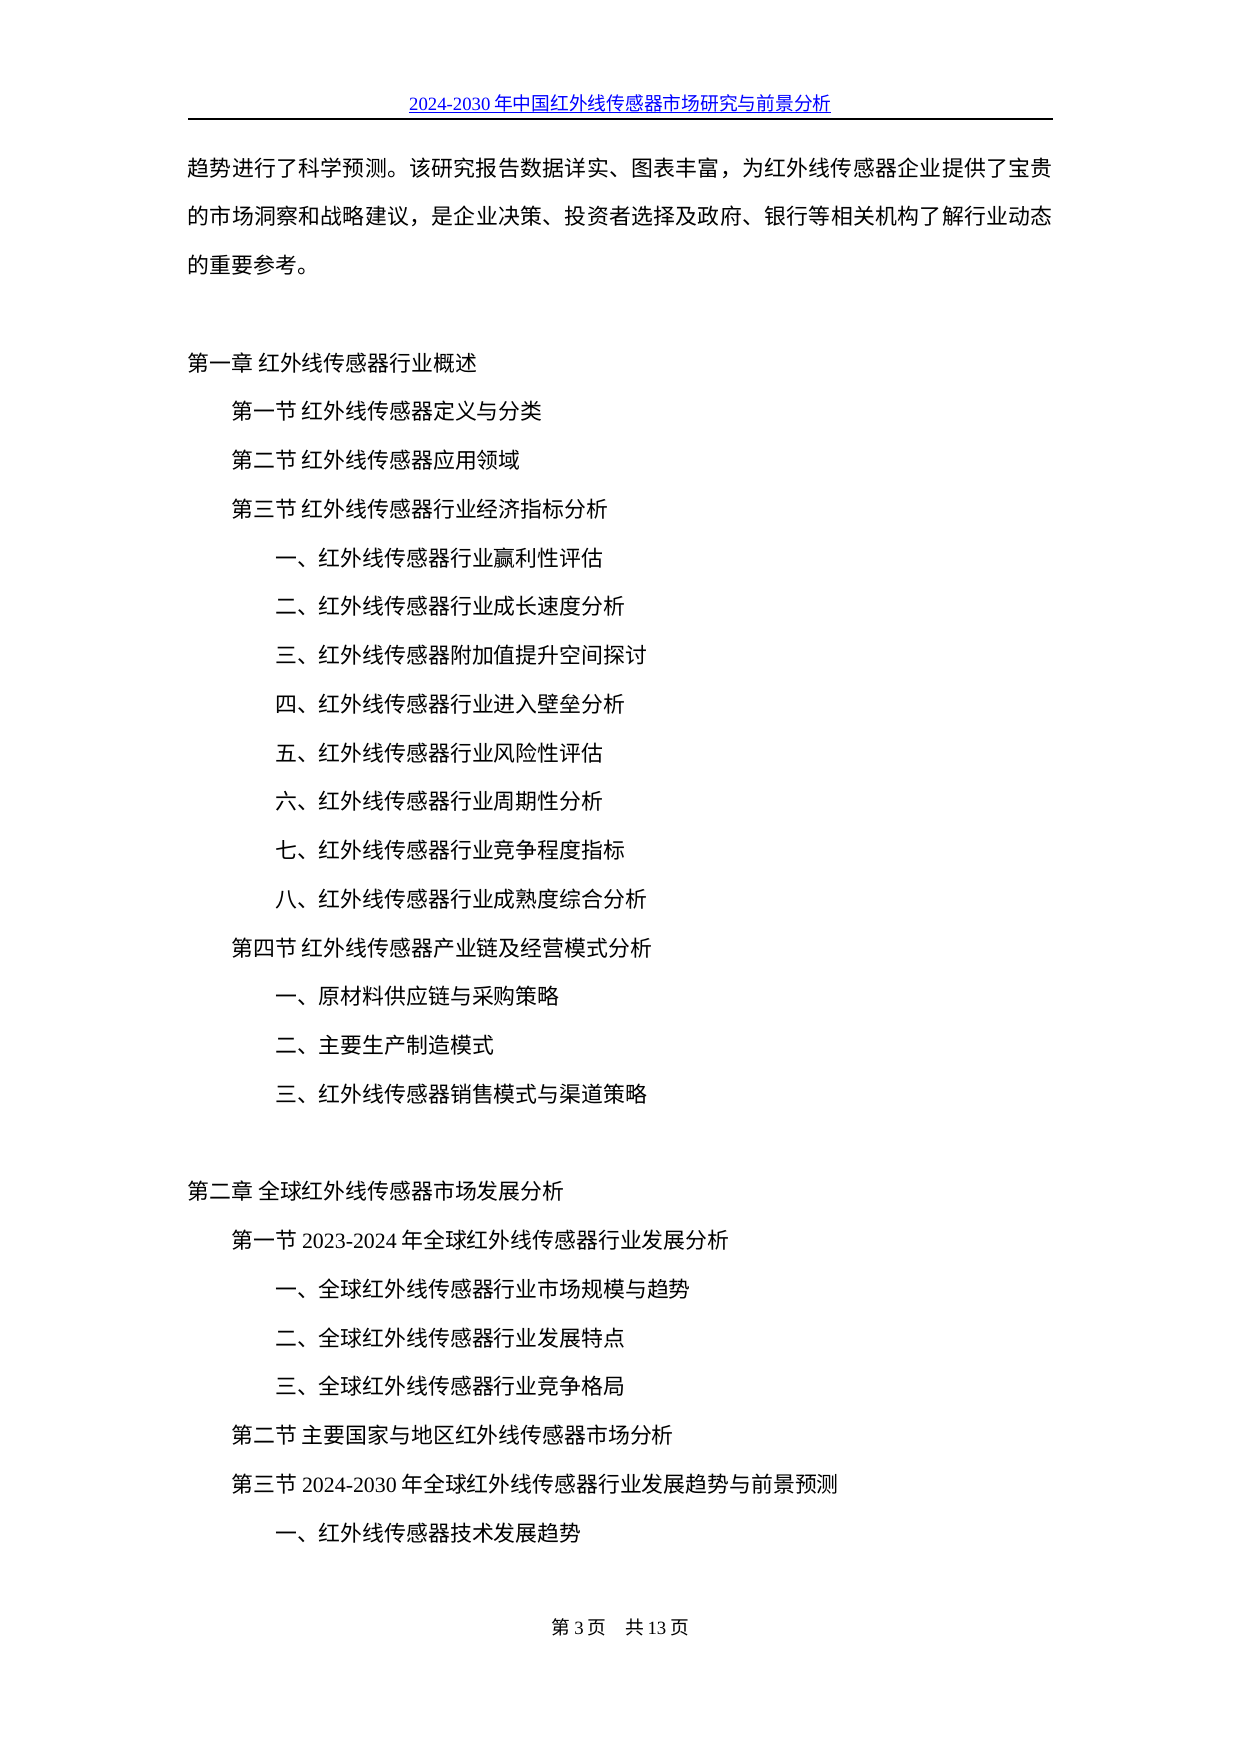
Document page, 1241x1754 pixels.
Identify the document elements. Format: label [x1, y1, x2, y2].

text [187, 150, 1053, 1548]
